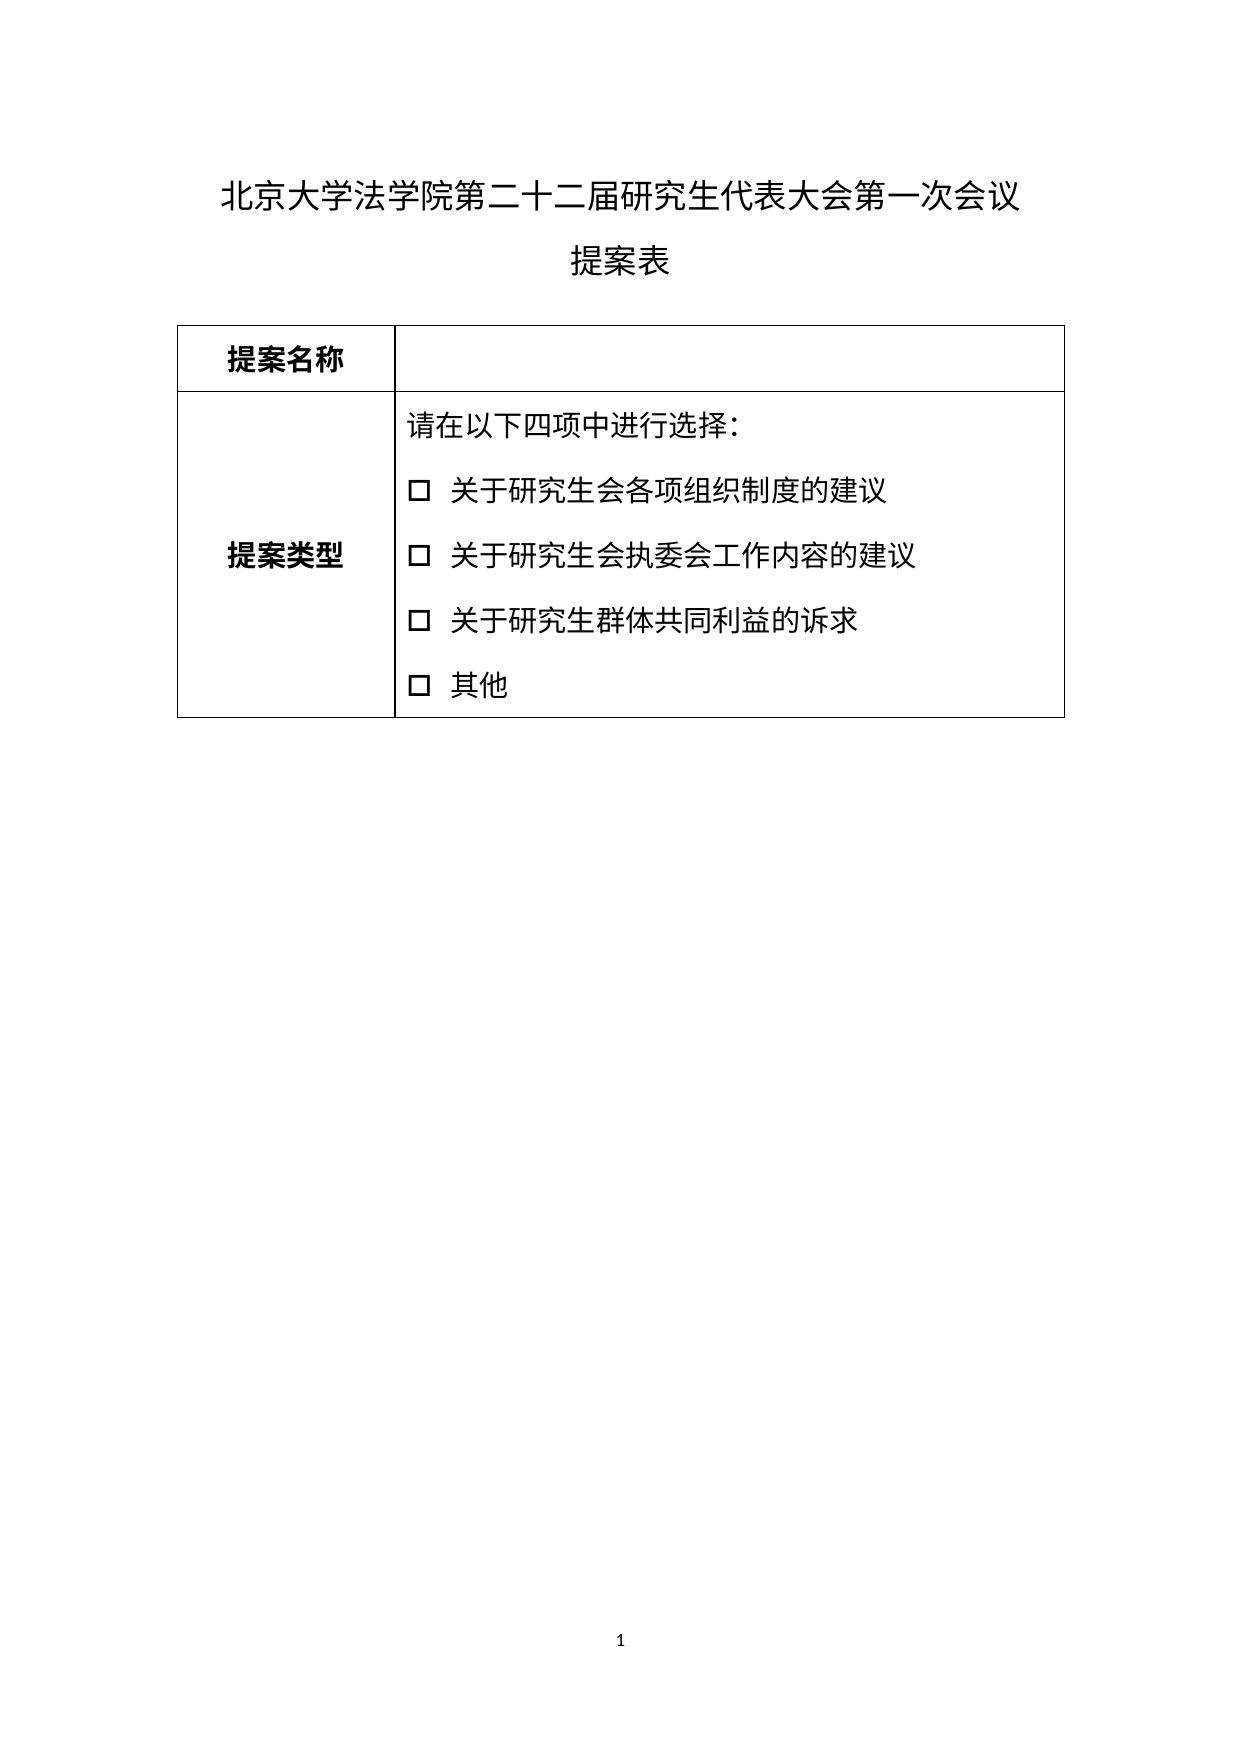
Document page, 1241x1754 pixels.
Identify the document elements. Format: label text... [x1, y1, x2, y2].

table_header 提案名称 [178, 326, 394, 391]
table_header [396, 326, 1064, 391]
text 提案表 [187, 227, 1053, 292]
table_cell 请在以下四项中进行选择： 关于研究生会各项组织制度的建议 关于研究生会执委会工作内容的建议 关于研究生群体共同利益的诉求 其他 [396, 392, 1064, 717]
text 北京大学法学院第二十二届研究生代表大会第一次会议 [187, 162, 1053, 227]
table_cell 提案类型 [178, 392, 394, 717]
